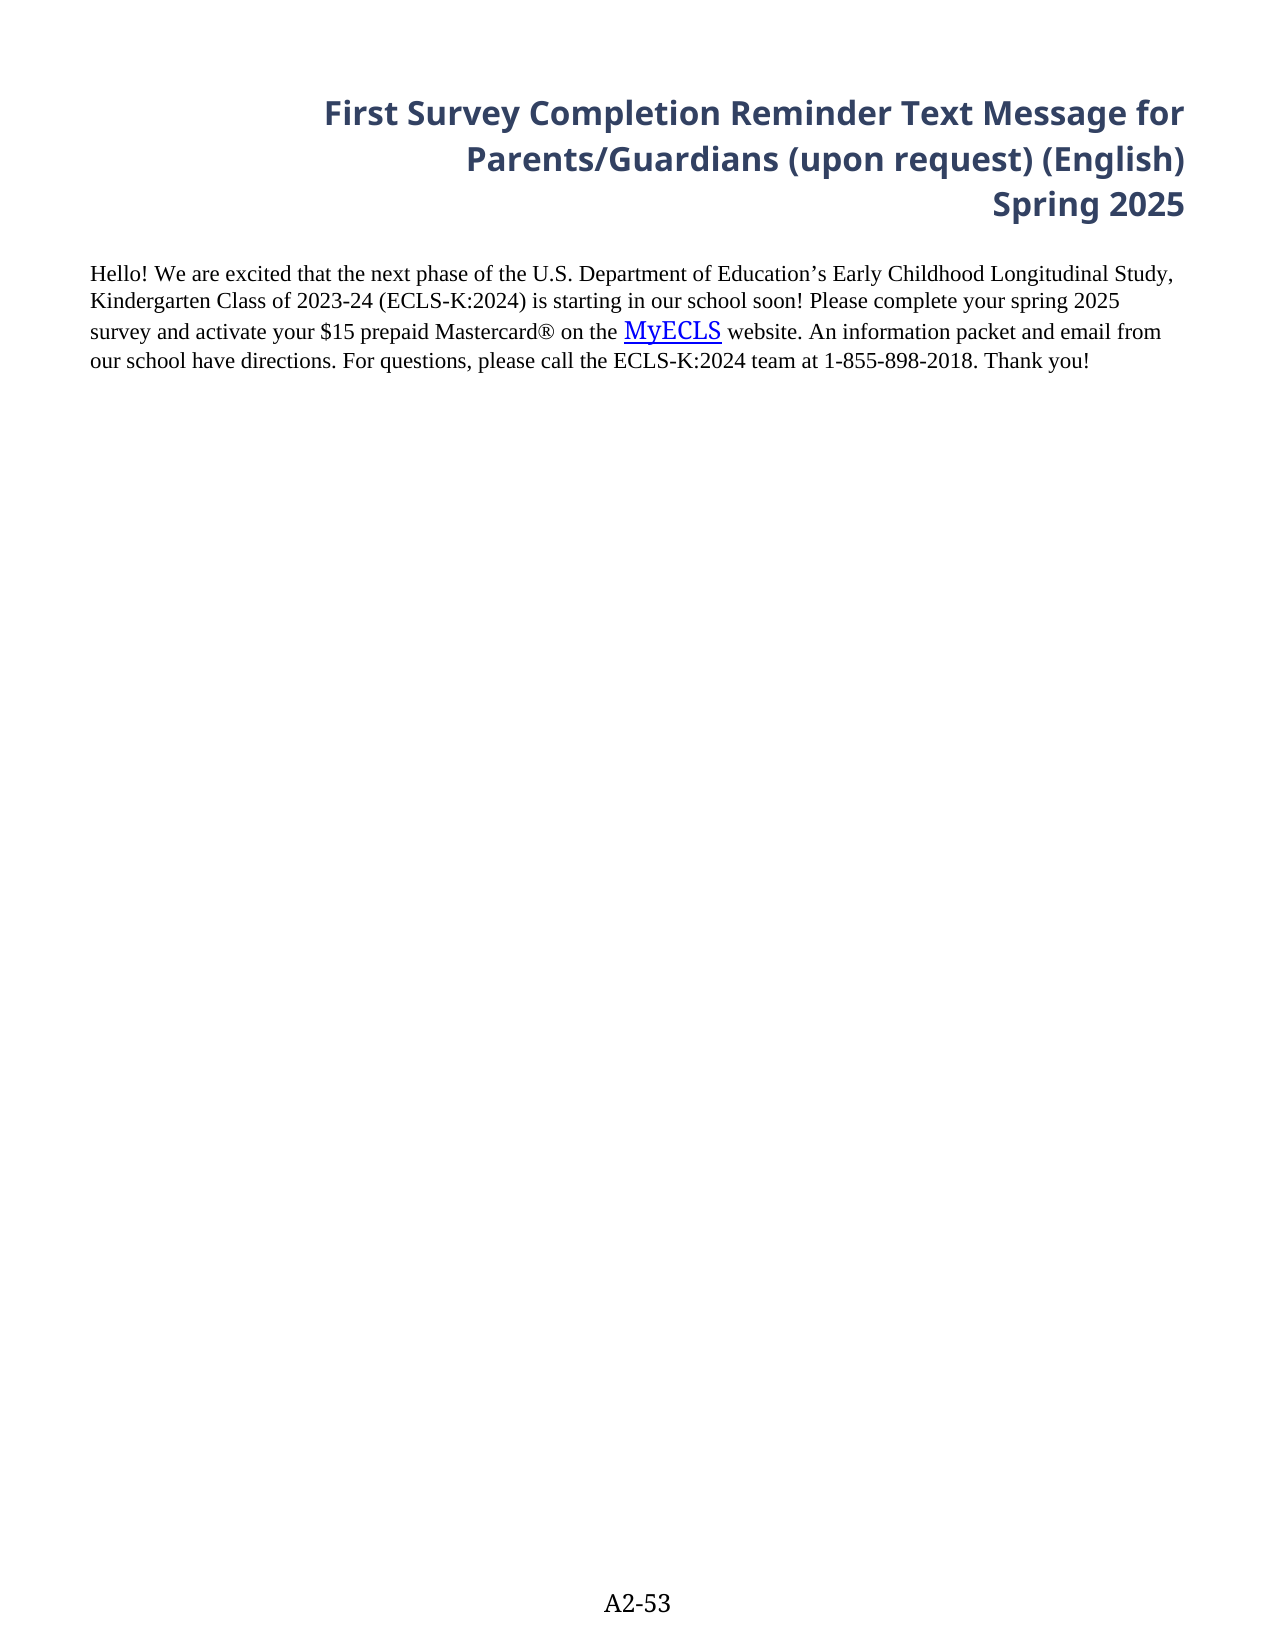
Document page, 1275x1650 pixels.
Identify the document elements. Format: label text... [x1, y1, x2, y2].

subtitle First Survey Completion Reminder Text Message for Parents/Guardians (upon request) (English) Spring 2025 [90, 90, 1185, 226]
text Hello! We are excited that the next phase of the U.S. Department of Education’s Early Childhood Longitudinal Study, Kindergarten Class of 2023-24 (ECLS-K:2024) is starting in our school soon! Please complete your spring 2025 survey and activate your $15 prepaid Mastercard® on the MyECLS website. An information packet and email from our school have directions. For questions, please call the ECLS-K:2024 team at 1-855-898-2018. Thank you! [90, 260, 1185, 373]
